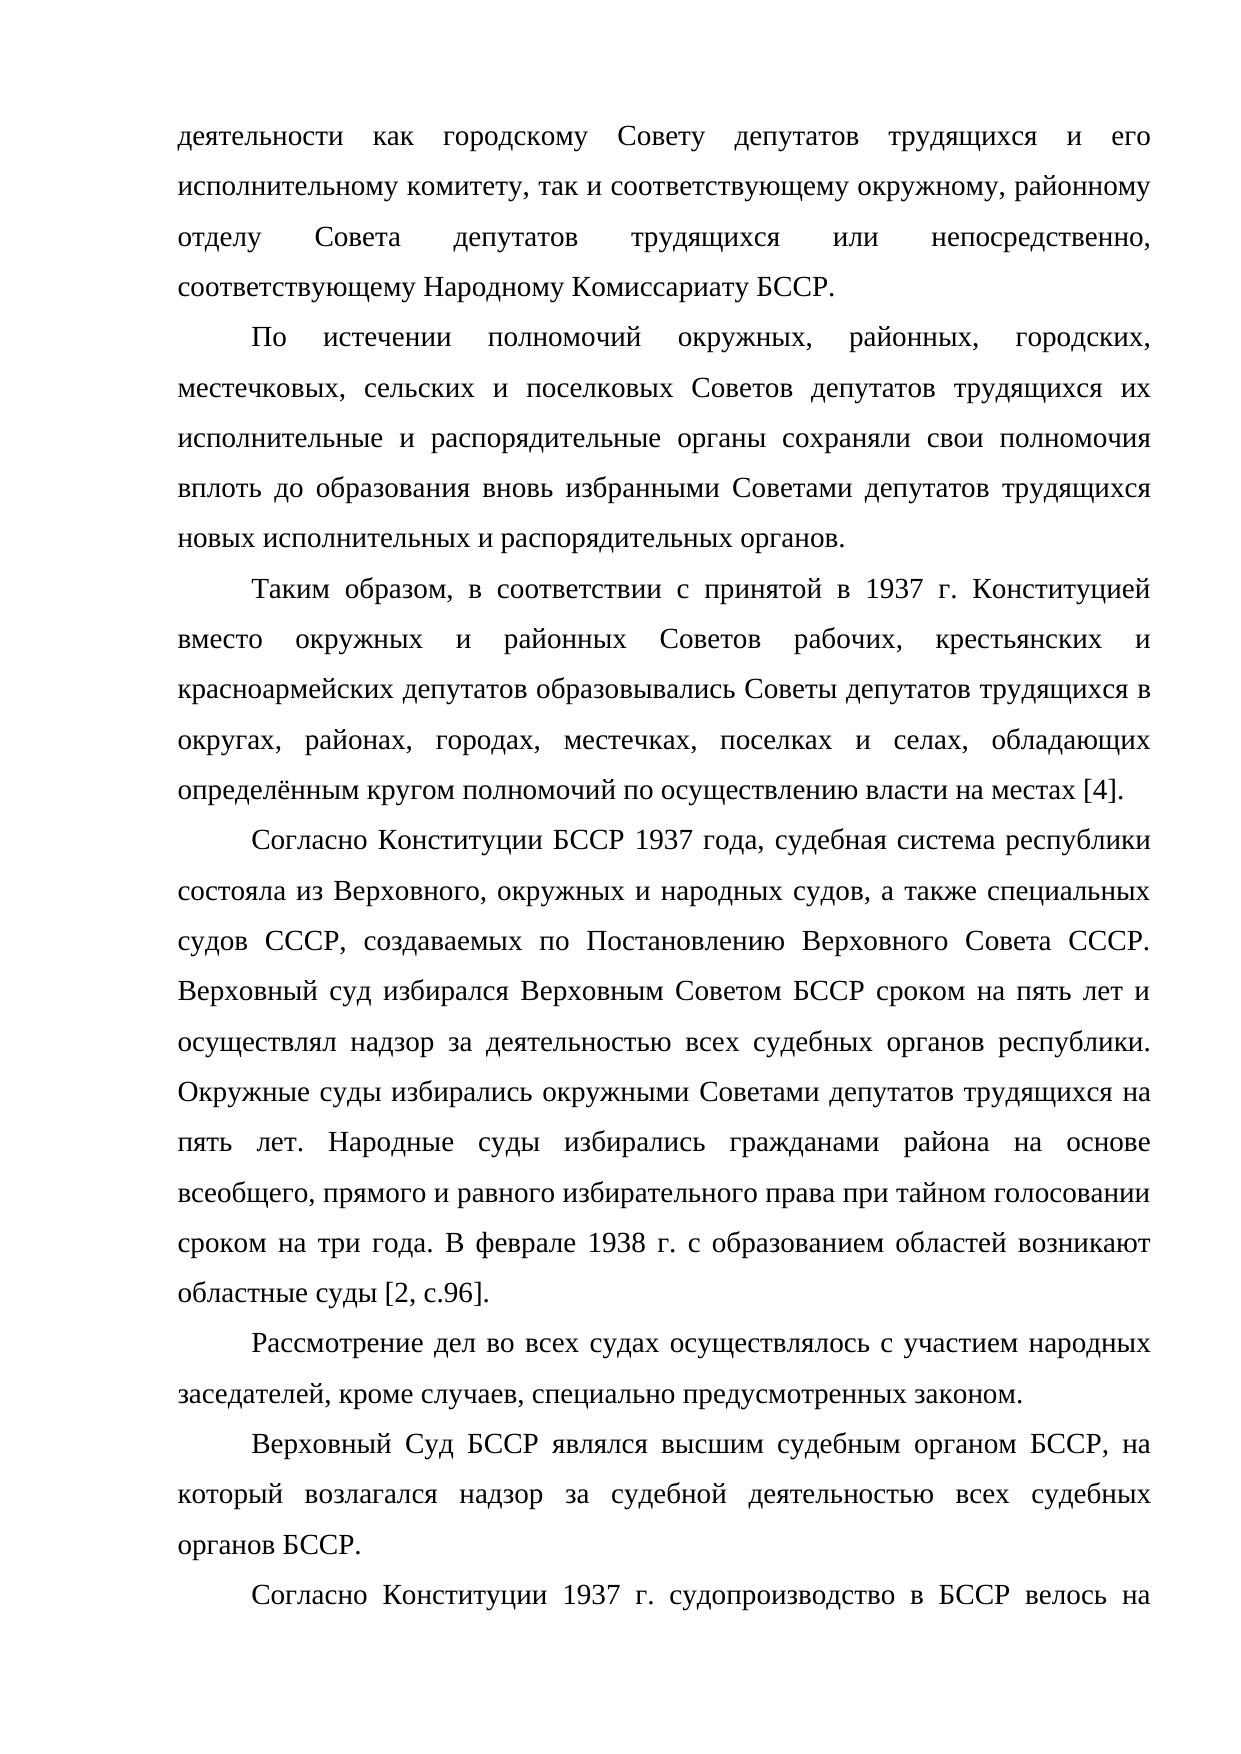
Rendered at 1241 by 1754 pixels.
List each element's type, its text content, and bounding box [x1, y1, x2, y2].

text Рассмотрение дел во всех судах осуществлялось с участием народных заседателей, кроме случаев, специально предусмотренных законом. [177, 1326, 1152, 1409]
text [177, 118, 1152, 303]
text По истечении полномочий окружных, районных, городских, местечковых, сельских и поселковых Советов депутатов трудящихся их исполнительные и распорядительные органы сохраняли свои полномочия вплоть до образования вновь избранными Советами депутатов трудящихся новых исполнительных и распорядительных органов. [177, 319, 1152, 554]
text Верховный Суд БССР являлся высшим судебным органом БССР, на который возлагался надзор за судебной деятельностью всех судебных органов БССР. [177, 1426, 1152, 1560]
text Согласно Конституции БССР 1937 года, судебная система республики состояла из Верховного, окружных и народных судов, а также специальных судов СССР, создаваемых по Постановлению Верховного Совета СССР. Верховный суд избирался Верховным Советом БССР сроком на пять лет и осуществлял надзор за деятельностью всех судебных органов республики. Окружные суды избирались окружными Советами депутатов трудящихся на пять лет. Народные суды избирались гражданами района на основе всеобщего, прямого и равного избирательного права при тайном голосовании сроком на три года. В феврале 1938 г. с образованием областей возникают областные суды [2, c.96]. [177, 822, 1152, 1309]
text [177, 1577, 1152, 1611]
text Таким образом, в соответствии с принятой в 1937 г. Конституцией вместо окружных и районных Советов рабочих, крестьянских и красноармейских депутатов образовывались Советы депутатов трудящихся в округах, районах, городах, местечках, поселках и селах, обладающих определённым кругом полномочий по осуществлению власти на местах [4]. [177, 571, 1152, 806]
